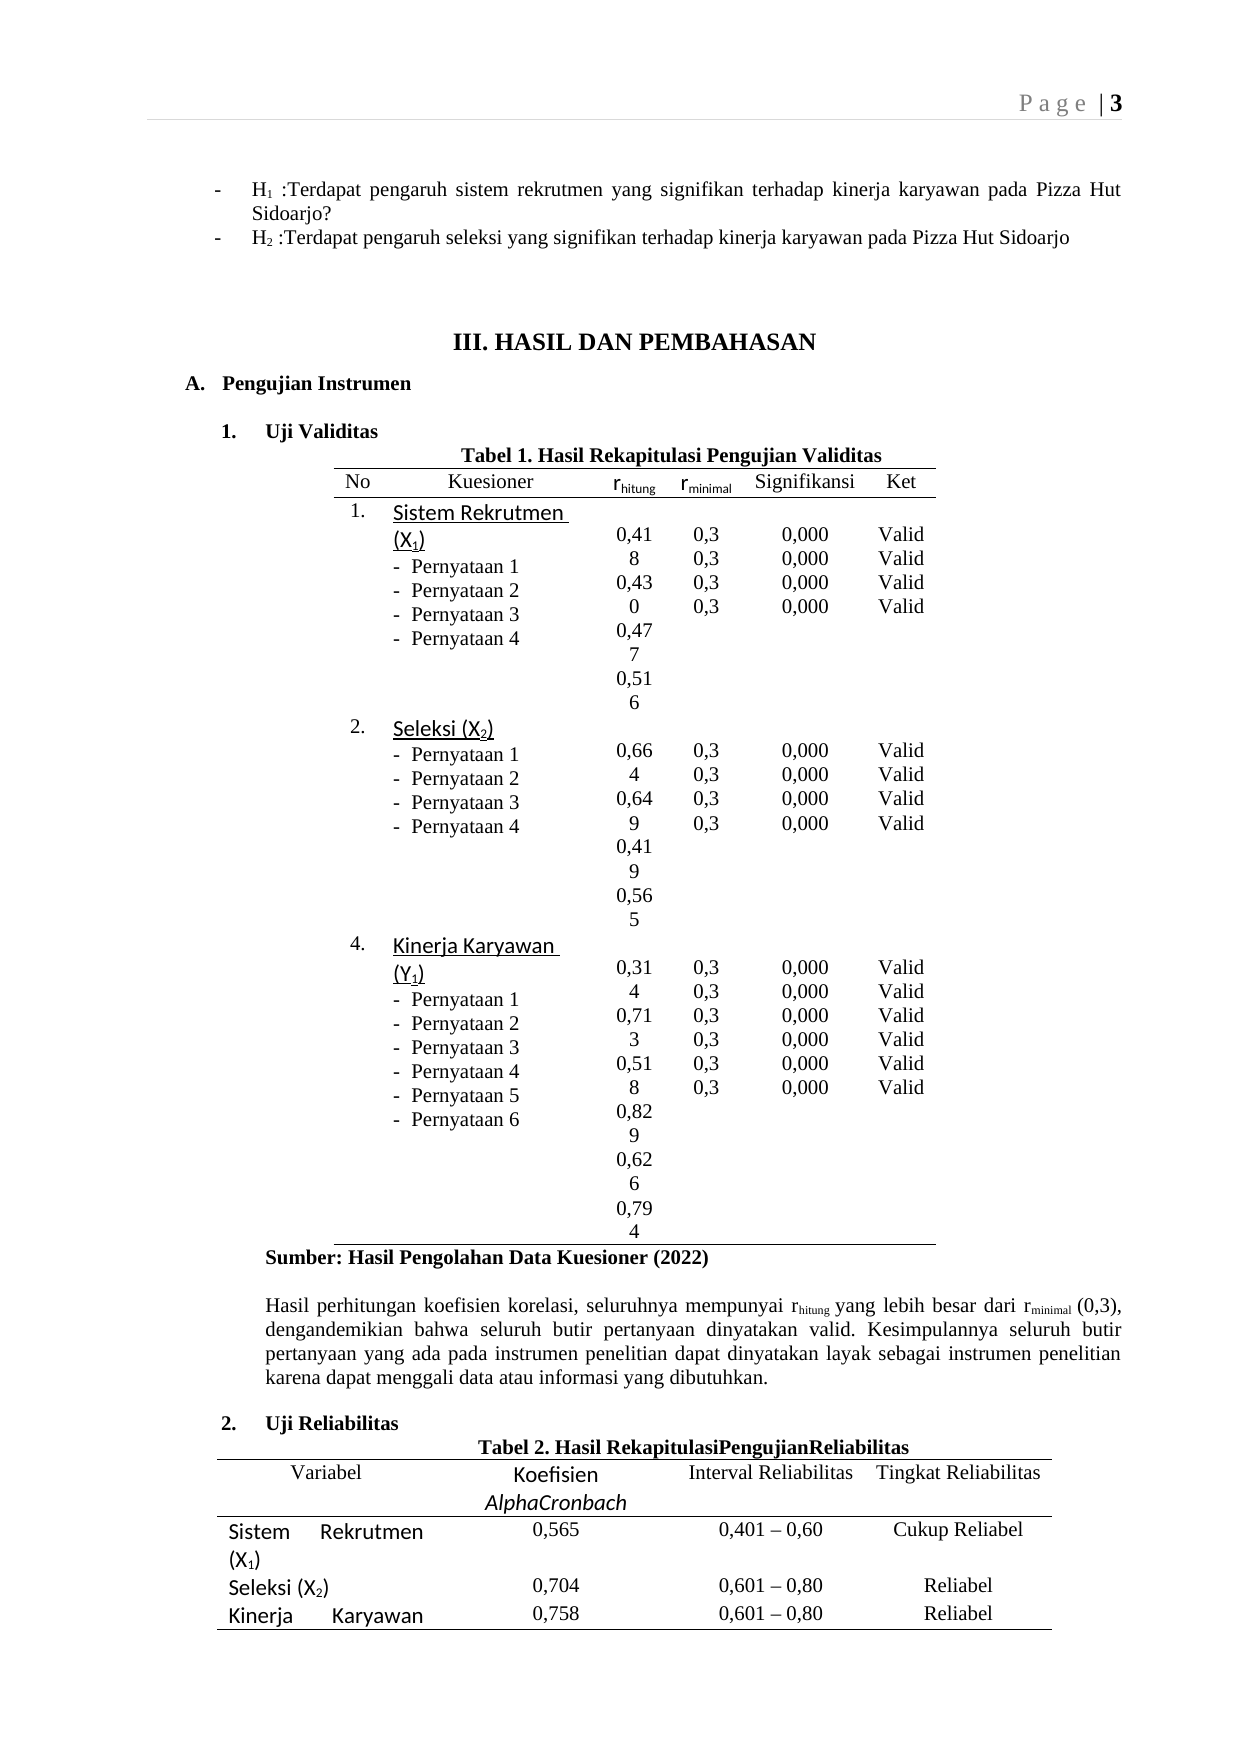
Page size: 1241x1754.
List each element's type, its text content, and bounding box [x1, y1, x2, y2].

table_cell Sistem Rekrutmen (X1) Pernyataan 1 Pernyataan 2 Pernyataan 3 Pernyataan 4 [382, 498, 599, 714]
table_cell Valid Valid Valid Valid Valid Valid [867, 931, 936, 1243]
table_cell 0,418 0,430 0,477 0,516 [600, 498, 669, 714]
table_cell 0,601 – 0,80 [677, 1573, 864, 1601]
table_header Kuesioner [382, 469, 599, 497]
table_header Variabel [217, 1460, 435, 1516]
list Pengujian Instrumen [185, 371, 1122, 395]
table_header rhitung [600, 469, 669, 497]
list H1 :Terdapat pengaruh sistem rekrutmen yang signifikan terhadap kinerja karyawan pada Pizza Hut Sidoarjo? [214, 177, 1122, 225]
table_cell 0,664 0,649 0,419 0,565 [600, 714, 669, 931]
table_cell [217, 1601, 435, 1629]
table_cell Kinerja Karyawan (Y1) Pernyataan 1 Pernyataan 2 Pernyataan 3 Pernyataan 4 Pernyataan 5 Pernyataan 6 [382, 931, 599, 1243]
subtitle III. HASIL DAN PEMBAHASAN [147, 327, 1122, 356]
table_cell 0,3 0,3 0,3 0,3 [669, 714, 743, 931]
list Tabel 2. Hasil RekapitulasiPengujianReliabilitas [265, 1434, 1122, 1459]
table_cell 1. [334, 498, 382, 714]
list Sumber: Hasil Pengolahan Data Kuesioner (2022) [265, 1244, 1122, 1269]
table_cell 0,314 0,713 0,518 0,829 0,626 0,794 [600, 931, 669, 1243]
table_cell 0,3 0,3 0,3 0,3 [669, 498, 743, 714]
table_cell Seleksi (X2) [217, 1573, 435, 1601]
table_cell 0,3 0,3 0,3 0,3 0,3 0,3 [669, 931, 743, 1243]
table_header rminimal [669, 469, 743, 497]
table_header Signifikansi [743, 469, 867, 497]
list Uji Validitas [221, 419, 1122, 443]
table_cell 0,401 – 0,60 [677, 1517, 864, 1573]
text Tabel 1. Hasil Rekapitulasi Pengujian Validitas [221, 443, 1122, 467]
table_cell Cukup Reliabel [864, 1517, 1052, 1573]
table_header No [334, 469, 382, 497]
table_cell Valid Valid Valid Valid [867, 714, 936, 931]
table_cell 0,000 0,000 0,000 0,000 [743, 714, 867, 931]
list Uji Reliabilitas [221, 1411, 1122, 1434]
table_cell 0,000 0,000 0,000 0,000 0,000 0,000 [743, 931, 867, 1243]
list H2 :Terdapat pengaruh seleksi yang signifikan terhadap kinerja karyawan pada Pizza Hut Sidoarjo [214, 225, 1122, 249]
table_cell 0,000 0,000 0,000 0,000 [743, 498, 867, 714]
table_header Ket [867, 469, 936, 497]
table_header Interval Reliabilitas [677, 1460, 864, 1516]
table_cell Reliabel [864, 1573, 1052, 1601]
table_header Koefisien AlphaCronbach [435, 1460, 677, 1516]
table_cell 4. [334, 931, 382, 1243]
table_header Tingkat Reliabilitas [864, 1460, 1052, 1516]
table_cell Reliabel [864, 1601, 1052, 1629]
table_cell Valid Valid Valid Valid [867, 498, 936, 714]
table_cell 0,601 – 0,80 [677, 1601, 864, 1629]
table_cell 0,565 [435, 1517, 677, 1573]
table_cell 0,704 [435, 1573, 677, 1601]
table_cell 2. [334, 714, 382, 931]
table_cell Sistem Rekrutmen (X1) [217, 1517, 435, 1573]
list Hasil perhitungan koefisien korelasi, seluruhnya mempunyai rhitung yang lebih besar dari rminimal (0,3), dengandemikian bahwa seluruh butir pertanyaan dinyatakan valid. Kesimpulannya seluruh butir pertanyaan yang ada pada instrumen penelitian dapat dinyatakan layak sebagai instrumen penelitian karena dapat menggali data atau informasi yang dibutuhkan. [265, 1293, 1122, 1389]
table_cell 0,758 [435, 1601, 677, 1629]
table_cell Seleksi (X2) Pernyataan 1 Pernyataan 2 Pernyataan 3 Pernyataan 4 [382, 714, 599, 931]
